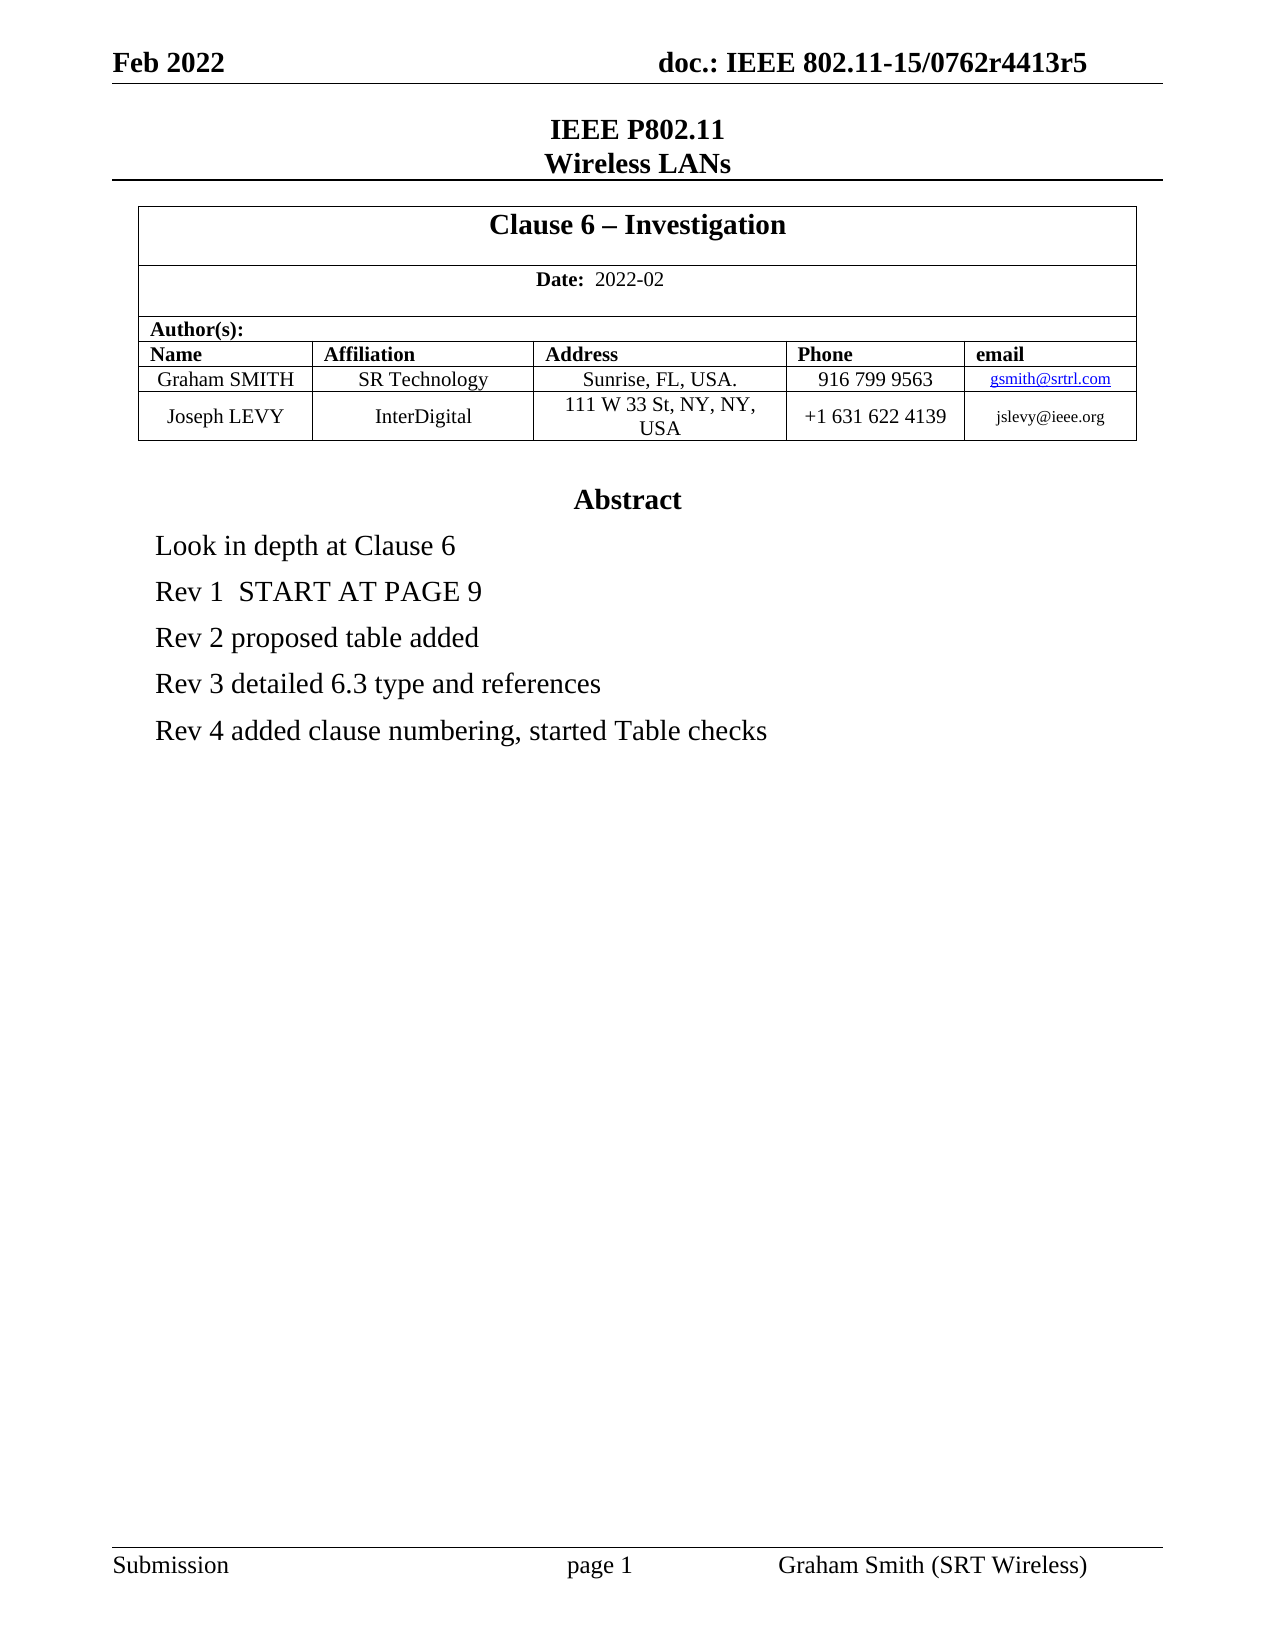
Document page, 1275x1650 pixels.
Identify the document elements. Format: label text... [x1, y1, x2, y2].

table_cell gsmith@srtrl.com [965, 367, 1136, 391]
table_header Clause 6 – Investigation [139, 207, 1136, 265]
table_cell 916 799 9563 [787, 367, 964, 391]
table_cell Joseph LEVY [139, 392, 312, 440]
text IEEE P802.11 Wireless LANs [112, 112, 1163, 179]
table_cell 111 W 33 St, NY, NY, USA [534, 392, 786, 440]
table_cell email [965, 342, 1136, 366]
table_cell Graham SMITH [139, 367, 312, 391]
table_cell SR Technology [313, 367, 533, 391]
table_cell Address [534, 342, 786, 366]
table_cell +1 631 622 4139 [787, 392, 964, 440]
table_cell Date: 2022-02 [139, 266, 1136, 316]
table_cell InterDigital [313, 392, 533, 440]
table_cell Affiliation [313, 342, 533, 366]
table_cell Phone [787, 342, 964, 366]
table_cell jslevy@ieee.org [965, 392, 1136, 440]
table_cell Sunrise, FL, USA. [534, 367, 786, 391]
table_cell Author(s): [139, 317, 1136, 341]
table_cell Name [139, 342, 312, 366]
